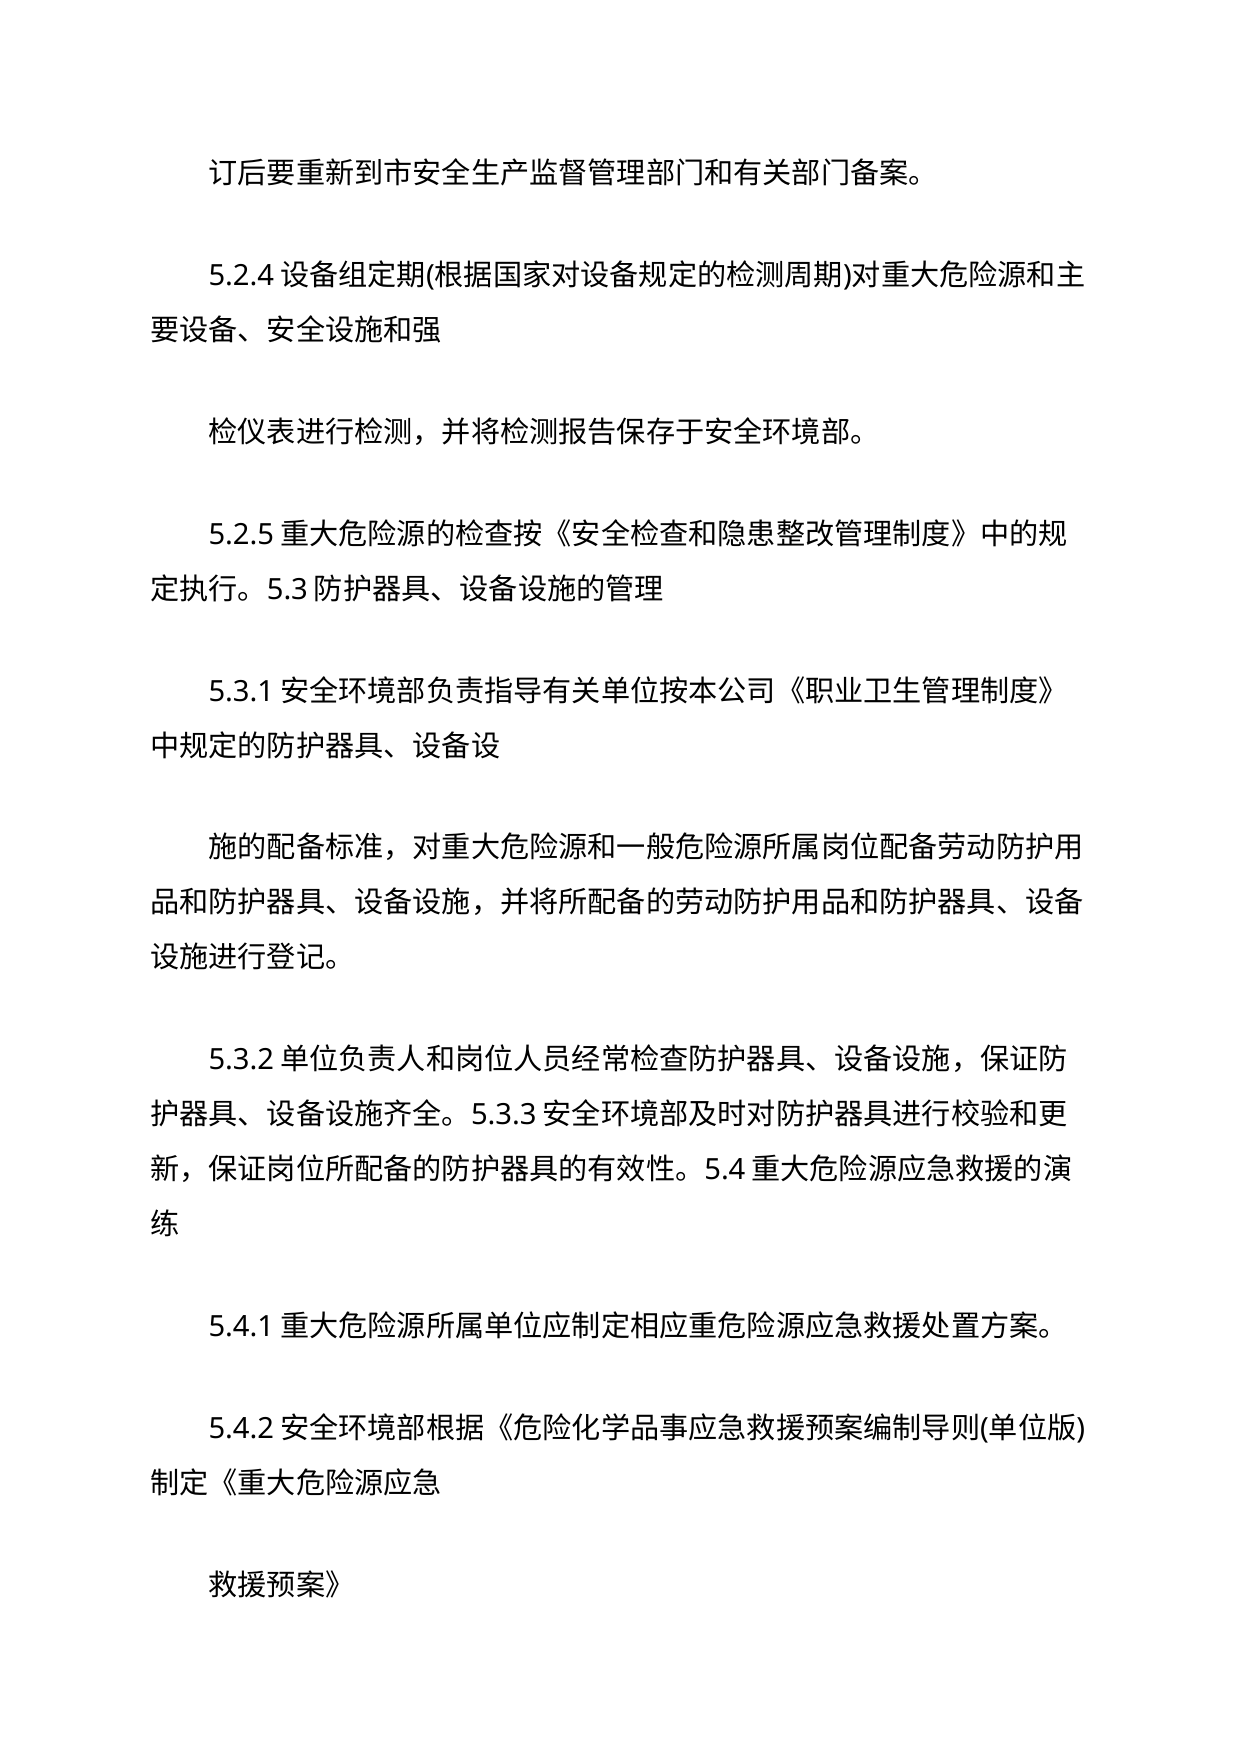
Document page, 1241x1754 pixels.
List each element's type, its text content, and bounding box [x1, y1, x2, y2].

text 5.4.1重大危险源所属单位应制定相应重危险源应急救援处置方案。 [150, 1302, 1090, 1345]
text 5.4.2安全环境部根据《危险化学品事应急救援预案编制导则(单位版)制定《重大危险源应急 [150, 1404, 1090, 1502]
text 订后要重新到市安全生产监督管理部门和有关部门备案。 [150, 150, 1090, 192]
text 5.3.2单位负责人和岗位人员经常检查防护器具、设备设施，保证防护器具、设备设施齐全。5.3.3安全环境部及时对防护器具进行校验和更新，保证岗位所配备的防护器具的有效性。5.4重大危险源应急救援的演练 [150, 1036, 1090, 1243]
text 5.3.1安全环境部负责指导有关单位按本公司《职业卫生管理制度》中规定的防护器具、设备设 [150, 667, 1090, 764]
text 5.2.5重大危险源的检查按《安全检查和隐患整改管理制度》中的规定执行。5.3防护器具、设备设施的管理 [150, 510, 1090, 608]
text 5.2.4设备组定期(根据国家对设备规定的检测周期)对重大危险源和主要设备、安全设施和强 [150, 252, 1090, 349]
text 救援预案》 [150, 1561, 1090, 1603]
text 施的配备标准，对重大危险源和一般危险源所属岗位配备劳动防护用品和防护器具、设备设施，并将所配备的劳动防护用品和防护器具、设备设施进行登记。 [150, 824, 1090, 976]
text 检仪表进行检测，并将检测报告保存于安全环境部。 [150, 408, 1090, 451]
